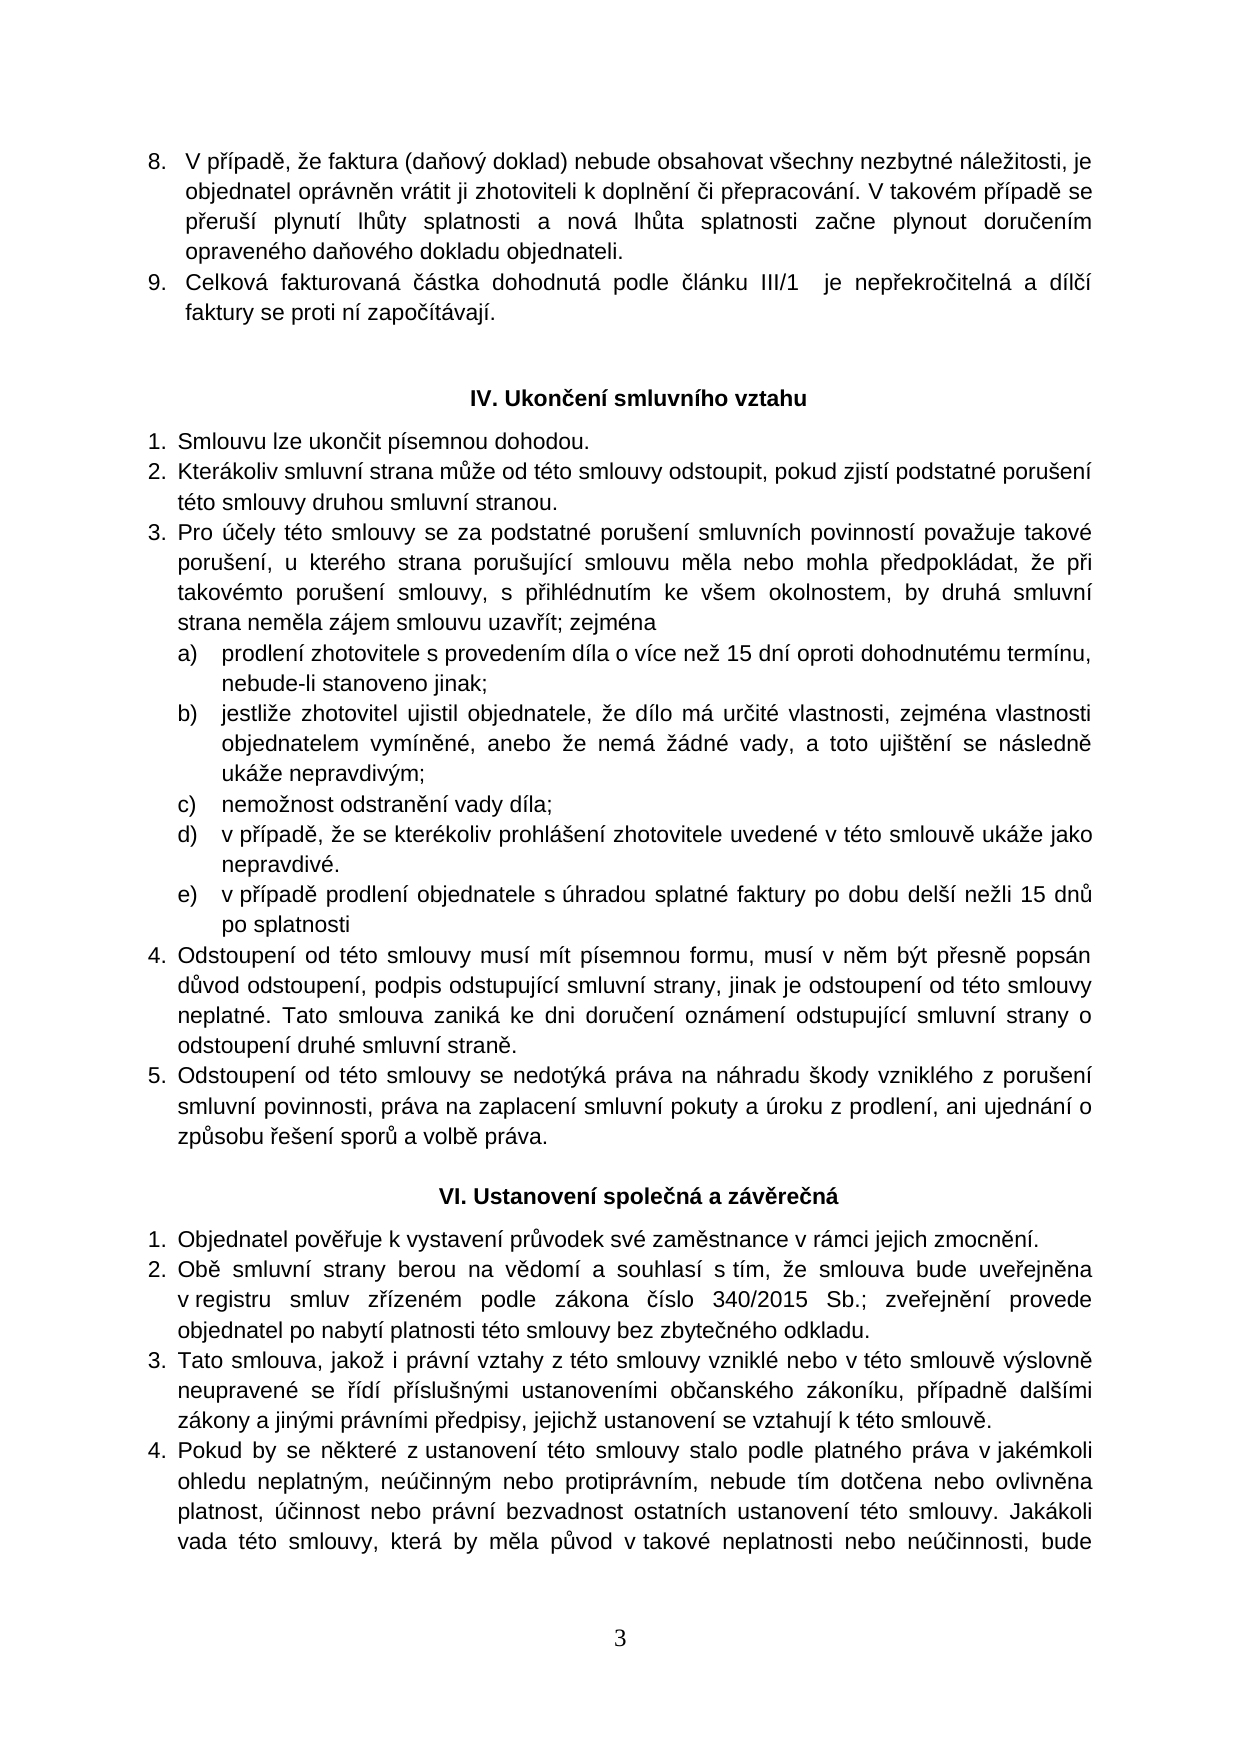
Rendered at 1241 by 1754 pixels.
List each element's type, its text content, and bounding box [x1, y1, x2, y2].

list Kterákoliv smluvní strana může od této smlouvy odstoupit, pokud zjistí podstatné porušení této smlouvy druhou smluvní stranou. [148, 458, 1093, 515]
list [148, 1437, 1093, 1554]
list v případě prodlení objednatele s úhradou splatné faktury po dobu delší nežli 15 dnů po splatnosti [177, 881, 1093, 938]
list prodlení zhotovitele s provedením díla o více než 15 dní oproti dohodnutému termínu, nebude-li stanoveno jinak; [177, 639, 1093, 696]
list Obě smluvní strany berou na vědomí a souhlasí s tím, že smlouva bude uveřejněna v registru smluv zřízeném podle zákona číslo 340/2015 Sb.; zveřejnění provede objednatel po nabytí platnosti této smlouvy bez zbytečného odkladu. [148, 1256, 1093, 1343]
list nemožnost odstranění vady díla; [177, 791, 1093, 817]
text VI. Ustanovení společná a závěrečná [185, 1183, 1093, 1210]
list v případě, že se kterékoliv prohlášení zhotovitele uvedené v této smlouvě ukáže jako nepravdivé. [177, 821, 1093, 877]
list Odstoupení od této smlouvy musí mít písemnou formu, musí v něm být přesně popsán důvod odstoupení, podpis odstupující smluvní strany, jinak je odstoupení od této smlouvy neplatné. Tato smlouva zaniká ke dni doručení oznámení odstupující smluvní strany o odstoupení druhé smluvní straně. [148, 942, 1093, 1059]
list jestliže zhotovitel ujistil objednatele, že dílo má určité vlastnosti, zejména vlastnosti objednatelem vymíněné, anebo že nemá žádné vady, a toto ujištění se následně ukáže nepravdivým; [177, 700, 1093, 787]
list Tato smlouva, jakož i právní vztahy z této smlouvy vzniklé nebo v této smlouvě výslovně neupravené se řídí příslušnými ustanoveními občanského zákoníku, případně dalšími zákony a jinými právními předpisy, jejichž ustanovení se vztahují k této smlouvě. [148, 1347, 1093, 1434]
text IV. Ukončení smluvního vztahu [185, 385, 1093, 412]
list Pro účely této smlouvy se za podstatné porušení smluvních povinností považuje takové porušení, u kterého strana porušující smlouvu měla nebo mohla předpokládat, že při takovémto porušení smlouvy, s přihlédnutím ke všem okolnostem, by druhá smluvní strana neměla zájem smlouvu uzavřít; zejména [148, 519, 1093, 636]
list Objednatel pověřuje k vystavení průvodek své zaměstnance v rámci jejich zmocnění. [148, 1226, 1093, 1252]
list V případě, že faktura (daňový doklad) nebude obsahovat všechny nezbytné náležitosti, je objednatel oprávněn vrátit ji zhotoviteli k doplnění či přepracování. V takovém případě se přeruší plynutí lhůty splatnosti a nová lhůta splatnosti začne plynout doručením opraveného daňového dokladu objednateli. [148, 148, 1093, 264]
list Celková fakturovaná částka dohodnutá podle článku III/1 je nepřekročitelná a dílčí faktury se proti ní započítávají. [148, 268, 1093, 325]
list Odstoupení od této smlouvy se nedotýká práva na náhradu škody vzniklého z porušení smluvní povinnosti, práva na zaplacení smluvní pokuty a úroku z prodlení, ani ujednání o způsobu řešení sporů a volbě práva. [148, 1062, 1093, 1149]
list Smlouvu lze ukončit písemnou dohodou. [148, 428, 1093, 454]
